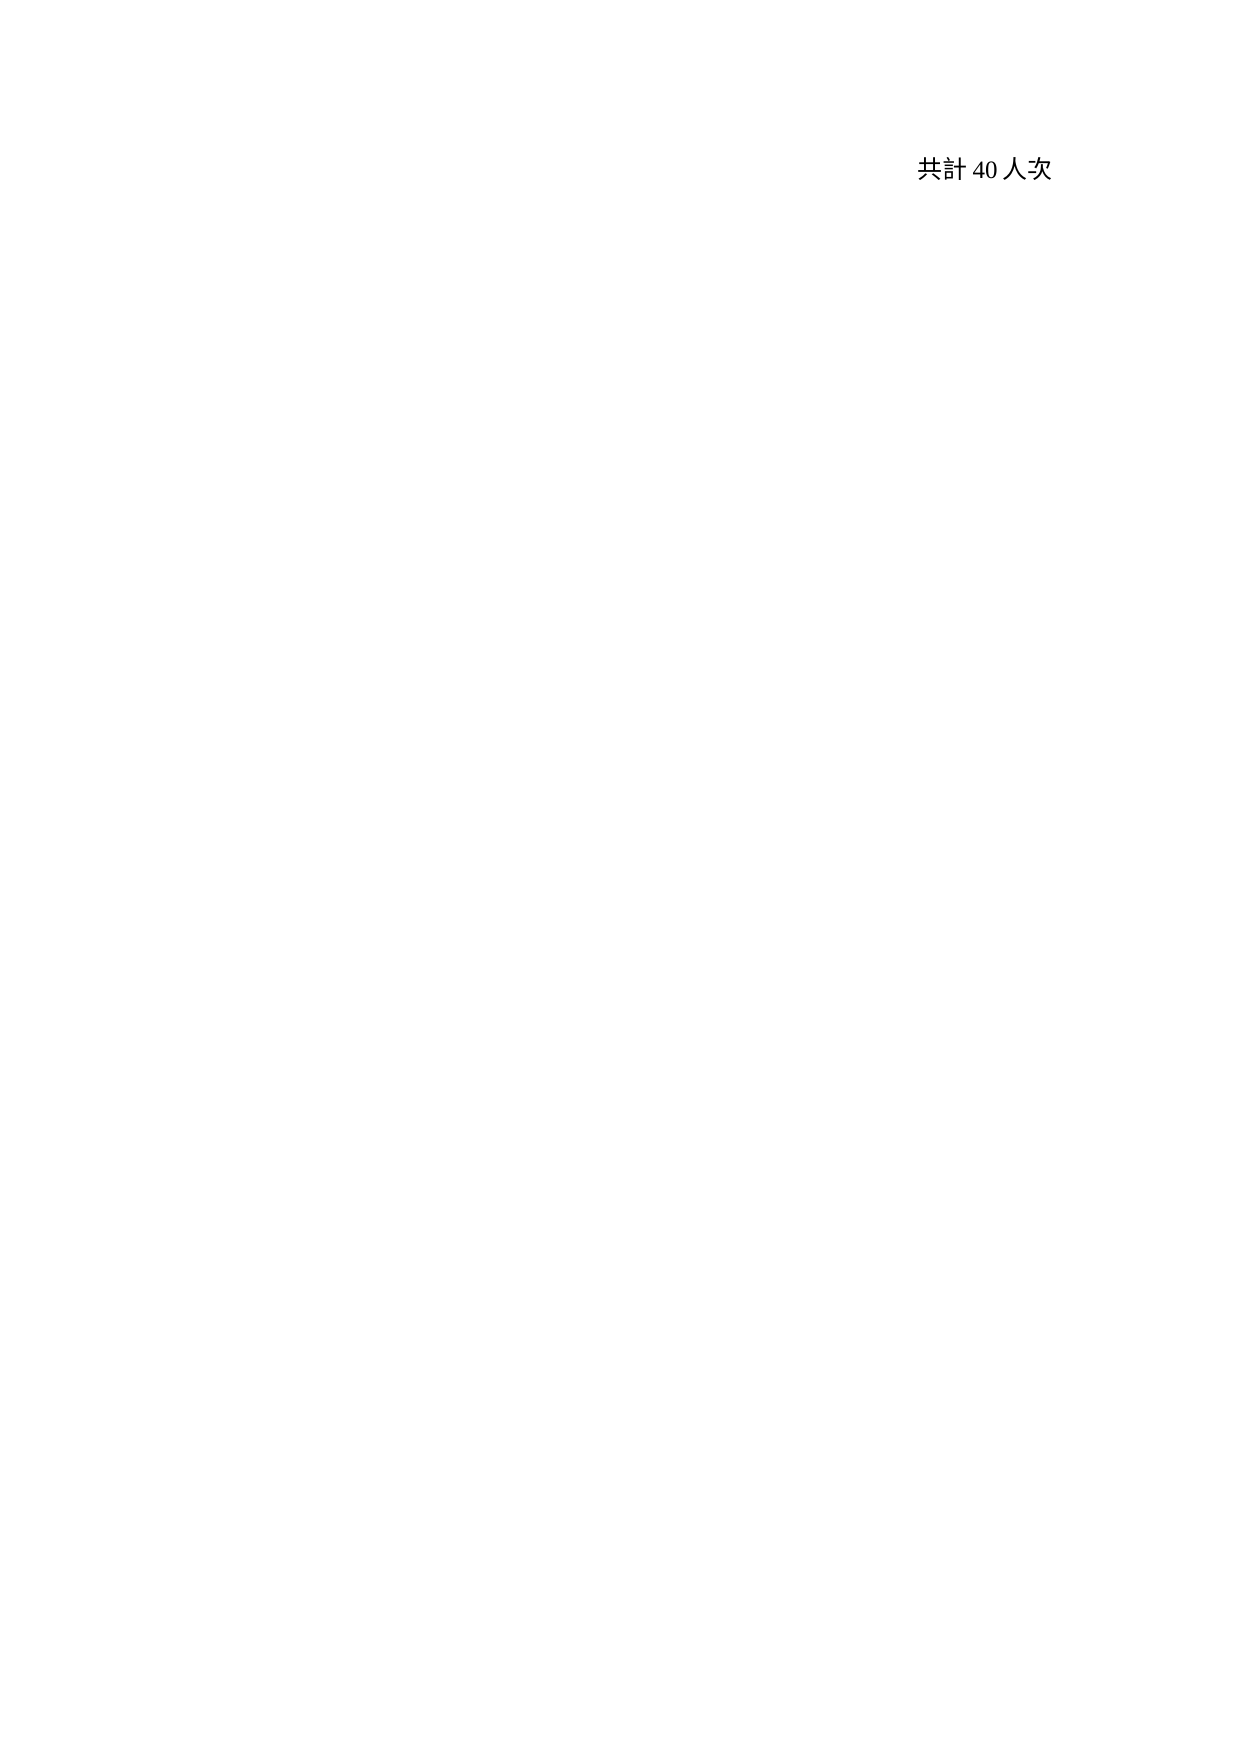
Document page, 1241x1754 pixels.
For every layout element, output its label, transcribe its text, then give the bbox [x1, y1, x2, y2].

list 共計40人次 [238, 150, 1052, 186]
